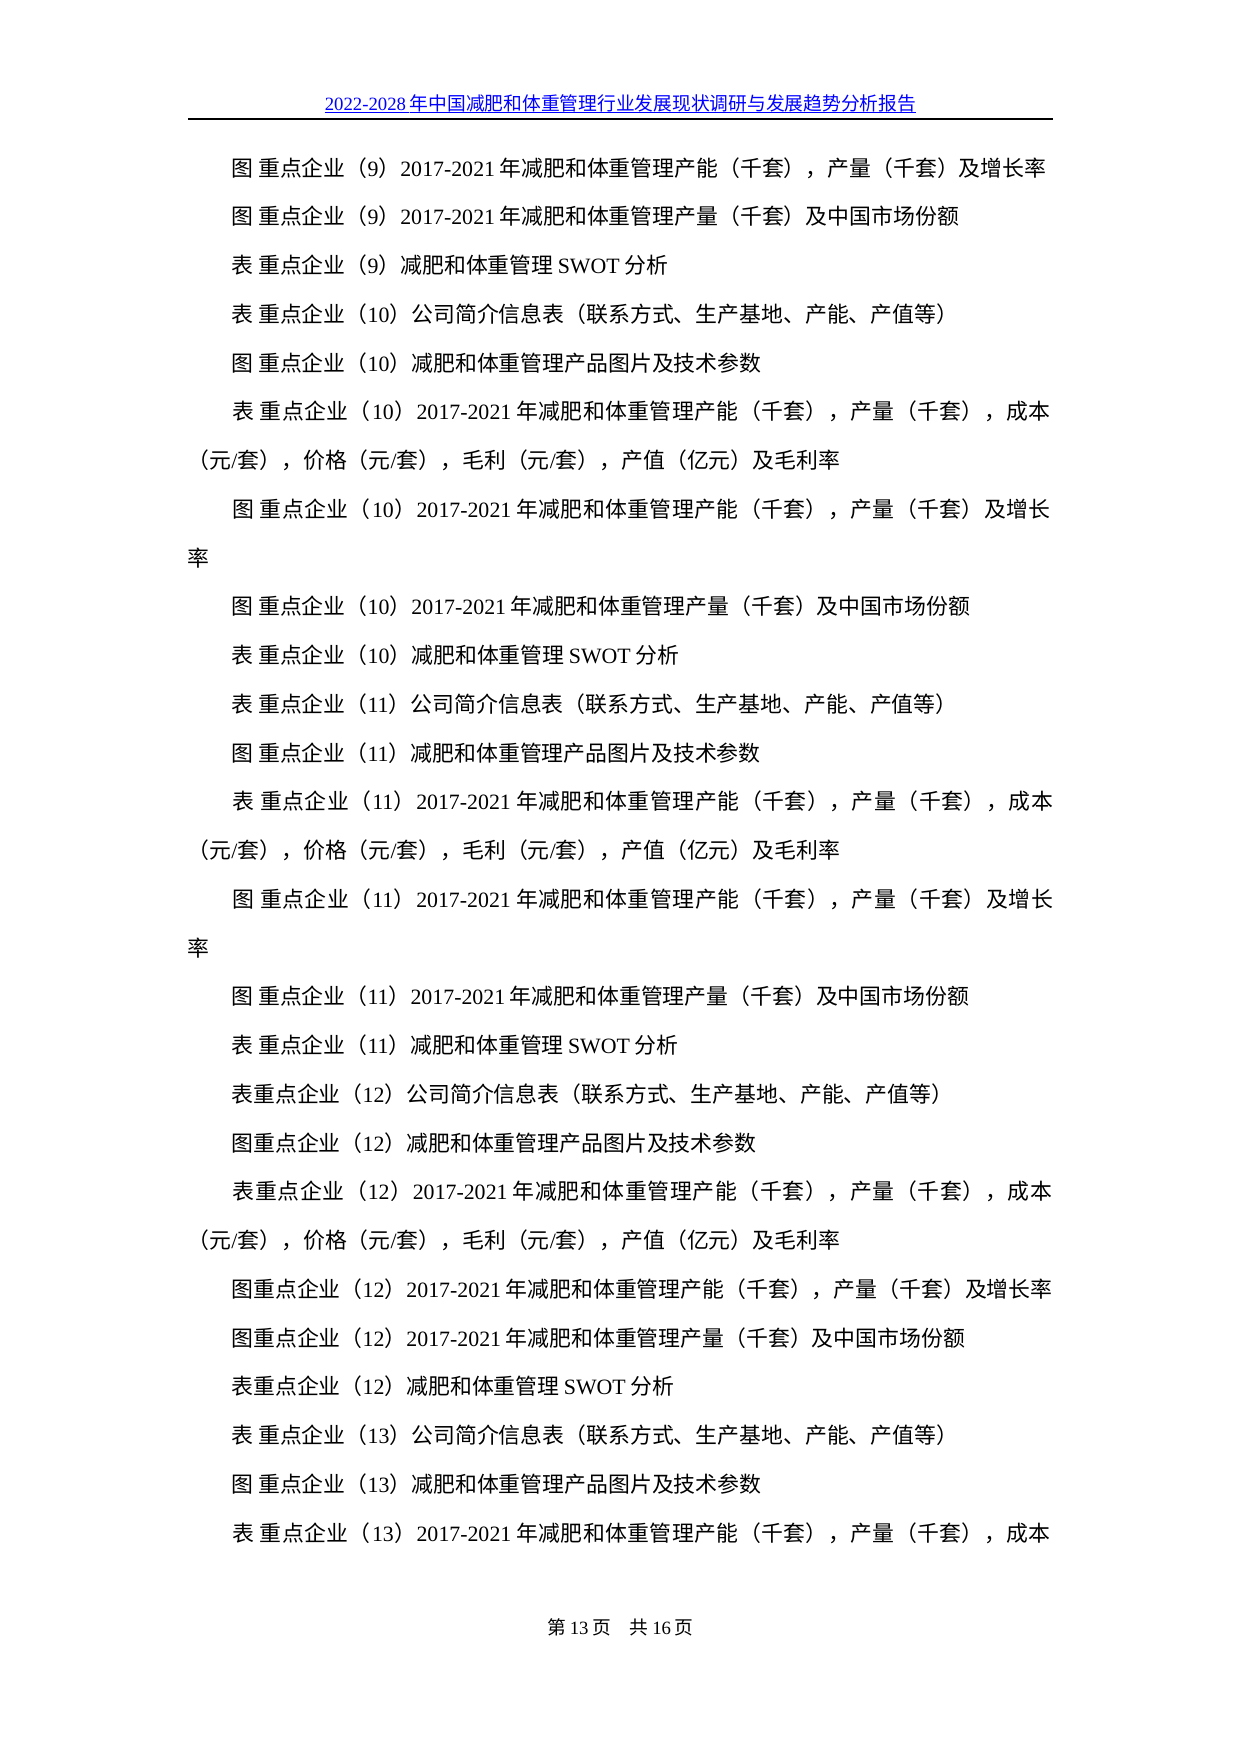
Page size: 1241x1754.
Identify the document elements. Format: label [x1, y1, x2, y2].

text [187, 150, 1053, 1548]
